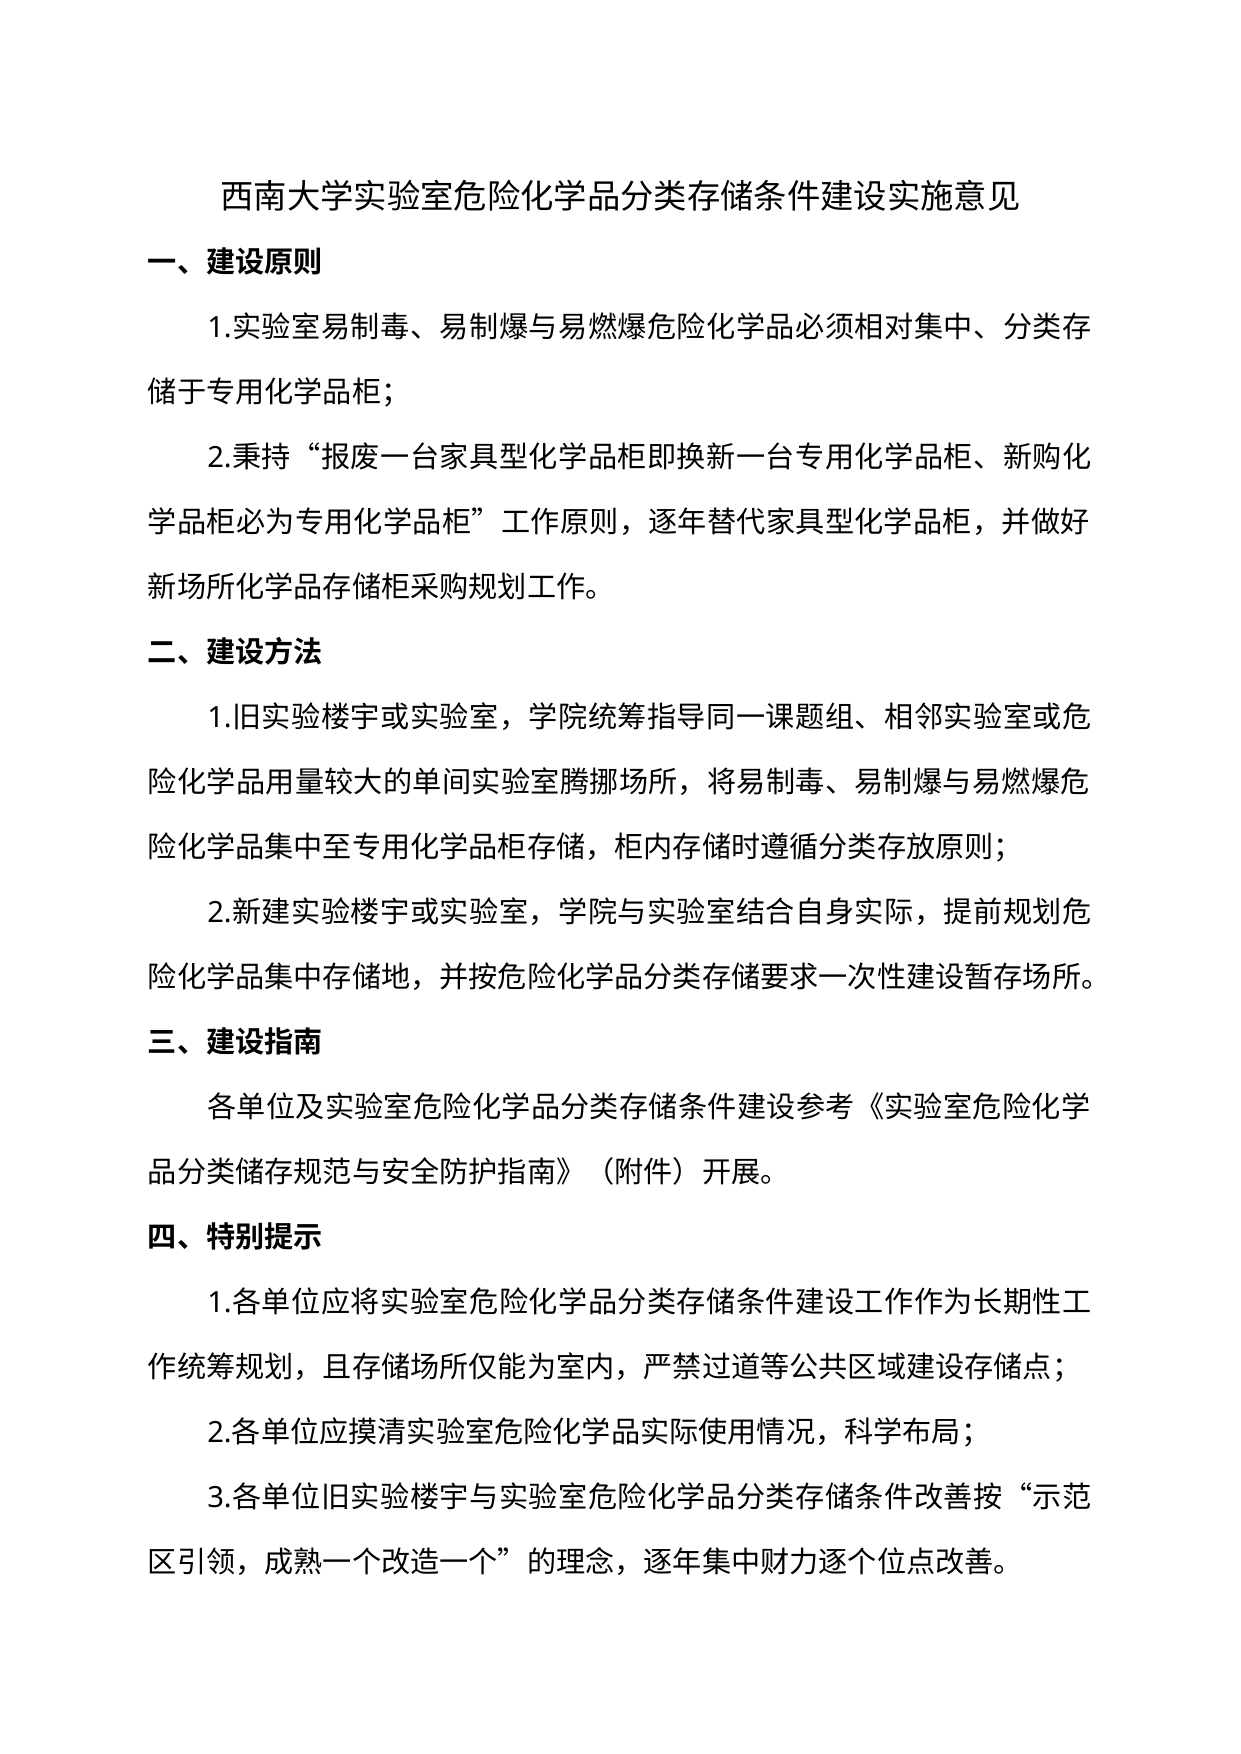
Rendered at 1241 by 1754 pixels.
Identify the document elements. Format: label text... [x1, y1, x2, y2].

text 一、建设原则 [148, 227, 1092, 292]
text 2.各单位应摸清实验室危险化学品实际使用情况，科学布局； [148, 1397, 1092, 1462]
text 2.秉持“报废一台家具型化学品柜即换新一台专用化学品柜、新购化学品柜必为专用化学品柜”工作原则，逐年替代家具型化学品柜，并做好新场所化学品存储柜采购规划工作。 [148, 422, 1092, 617]
text 3.各单位旧实验楼宇与实验室危险化学品分类存储条件改善按“示范区引领，成熟一个改造一个”的理念，逐年集中财力逐个位点改善。 [148, 1462, 1092, 1592]
text 三、建设指南 [148, 1007, 1092, 1072]
text 各单位及实验室危险化学品分类存储条件建设参考《实验室危险化学品分类储存规范与安全防护指南》（附件）开展。 [148, 1072, 1092, 1202]
text 2.新建实验楼宇或实验室，学院与实验室结合自身实际，提前规划危险化学品集中存储地，并按危险化学品分类存储要求一次性建设暂存场所。 [148, 877, 1092, 1007]
text 西南大学实验室危险化学品分类存储条件建设实施意见 [148, 162, 1092, 227]
text 二、建设方法 [148, 617, 1092, 682]
text 1.旧实验楼宇或实验室，学院统筹指导同一课题组、相邻实验室或危险化学品用量较大的单间实验室腾挪场所，将易制毒、易制爆与易燃爆危险化学品集中至专用化学品柜存储，柜内存储时遵循分类存放原则； [148, 682, 1092, 877]
text 1.实验室易制毒、易制爆与易燃爆危险化学品必须相对集中、分类存储于专用化学品柜； [148, 292, 1092, 422]
text 1.各单位应将实验室危险化学品分类存储条件建设工作作为长期性工作统筹规划，且存储场所仅能为室内，严禁过道等公共区域建设存储点； [148, 1267, 1092, 1397]
text 四、特别提示 [148, 1202, 1092, 1267]
